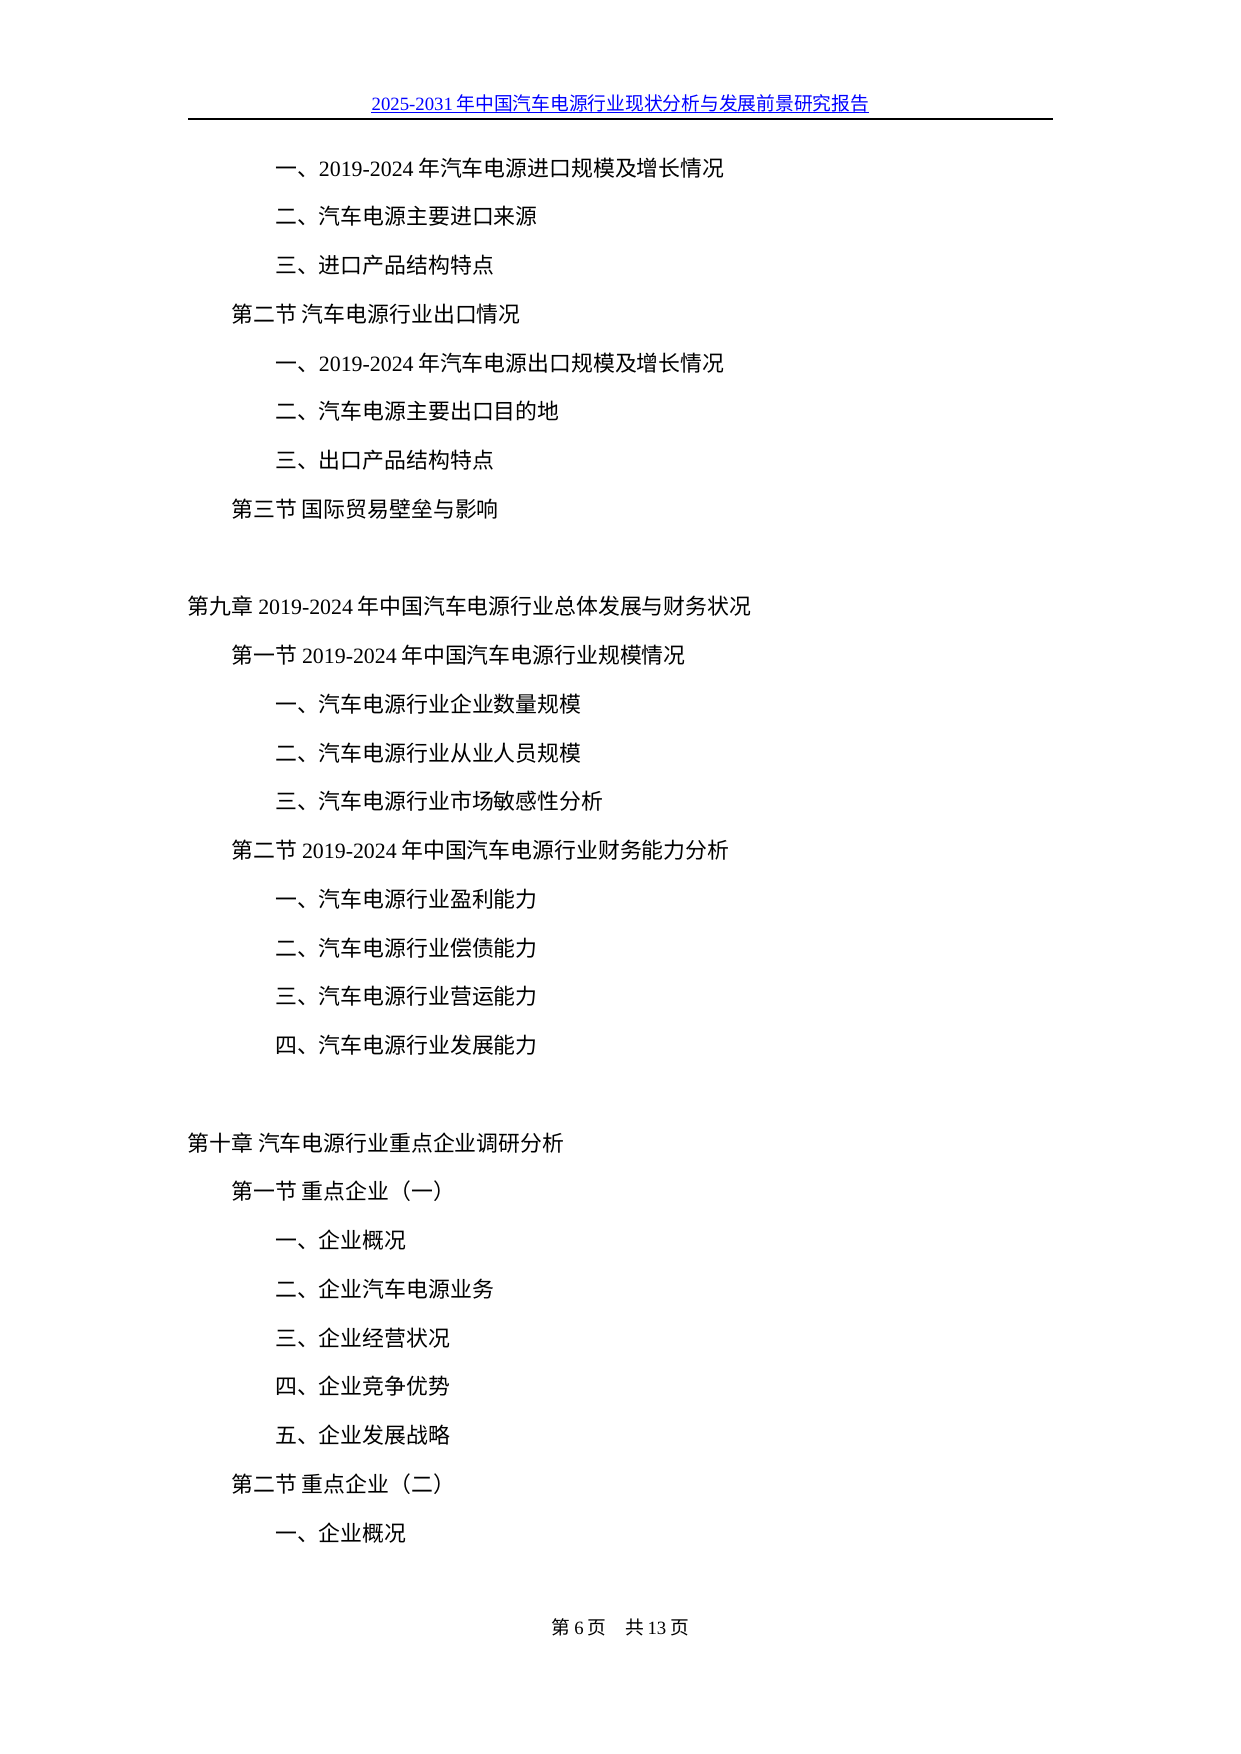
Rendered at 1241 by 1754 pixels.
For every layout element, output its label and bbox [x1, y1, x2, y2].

text [187, 150, 1053, 1548]
